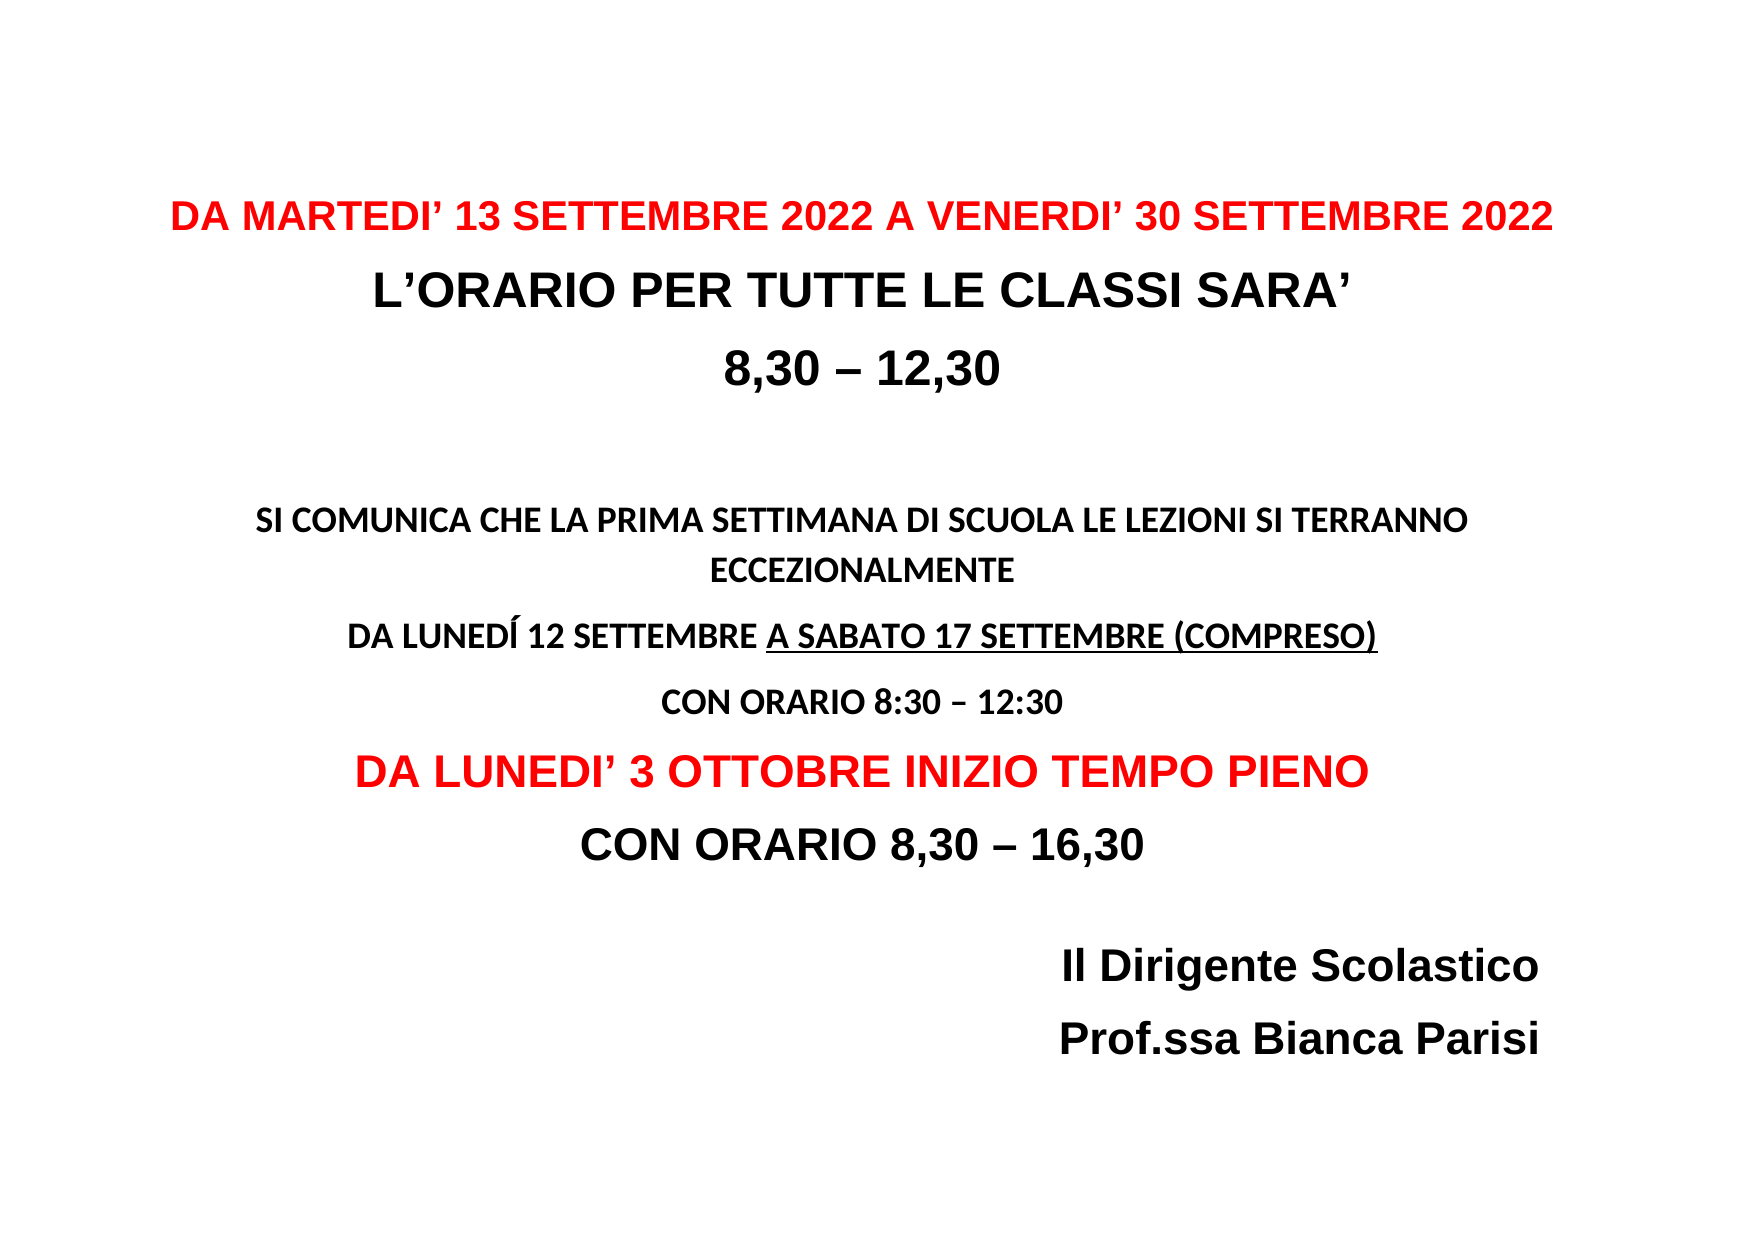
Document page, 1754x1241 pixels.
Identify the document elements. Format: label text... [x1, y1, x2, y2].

text L’ORARIO PER TUTTE LE CLASSI SARA’ [118, 260, 1606, 317]
text 8,30 – 12,30 [118, 339, 1606, 396]
text CON ORARIO 8,30 – 16,30 [118, 818, 1606, 870]
text Prof.ssa Bianca Parisi [118, 1012, 1606, 1064]
text DA LUNEDĺ 12 SETTEMBRE A SABATO 17 SETTEMBRE (COMPRESO) [118, 612, 1606, 658]
text DA MARTEDI’ 13 SETTEMBRE 2022 A VENERDI’ 30 SETTEMBRE 2022 [118, 192, 1606, 239]
text Il Dirigente Scolastico [118, 938, 1606, 991]
text CON ORARIO 8:30 – 12:30 [118, 678, 1606, 724]
text DA LUNEDI’ 3 OTTOBRE INIZIO TEMPO PIENO [118, 744, 1606, 797]
text SI COMUNICA CHE LA PRIMA SETTIMANA DI SCUOLA LE LEZIONI SI TERRANNO ECCEZIONALMENTE [118, 496, 1606, 592]
